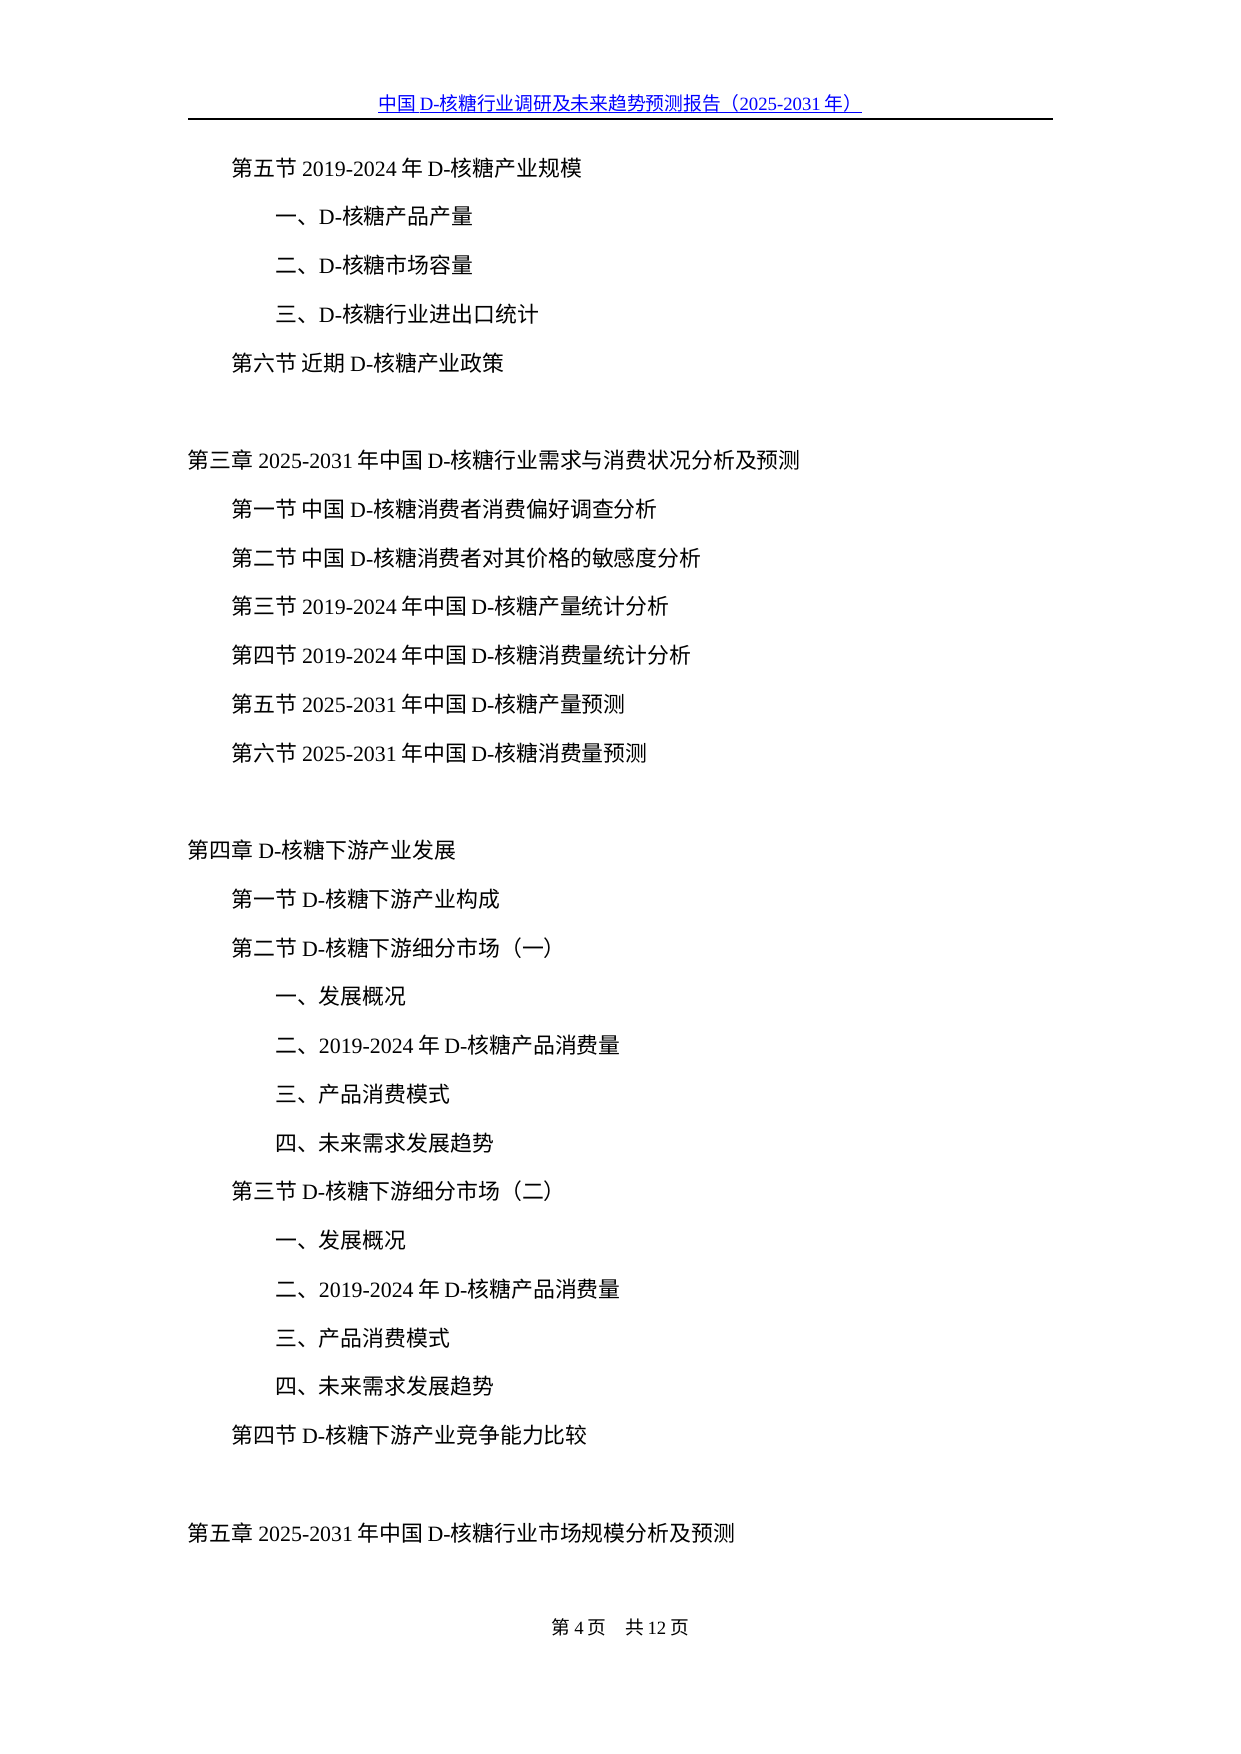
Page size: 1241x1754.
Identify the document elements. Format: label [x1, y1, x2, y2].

text [187, 150, 1053, 1548]
